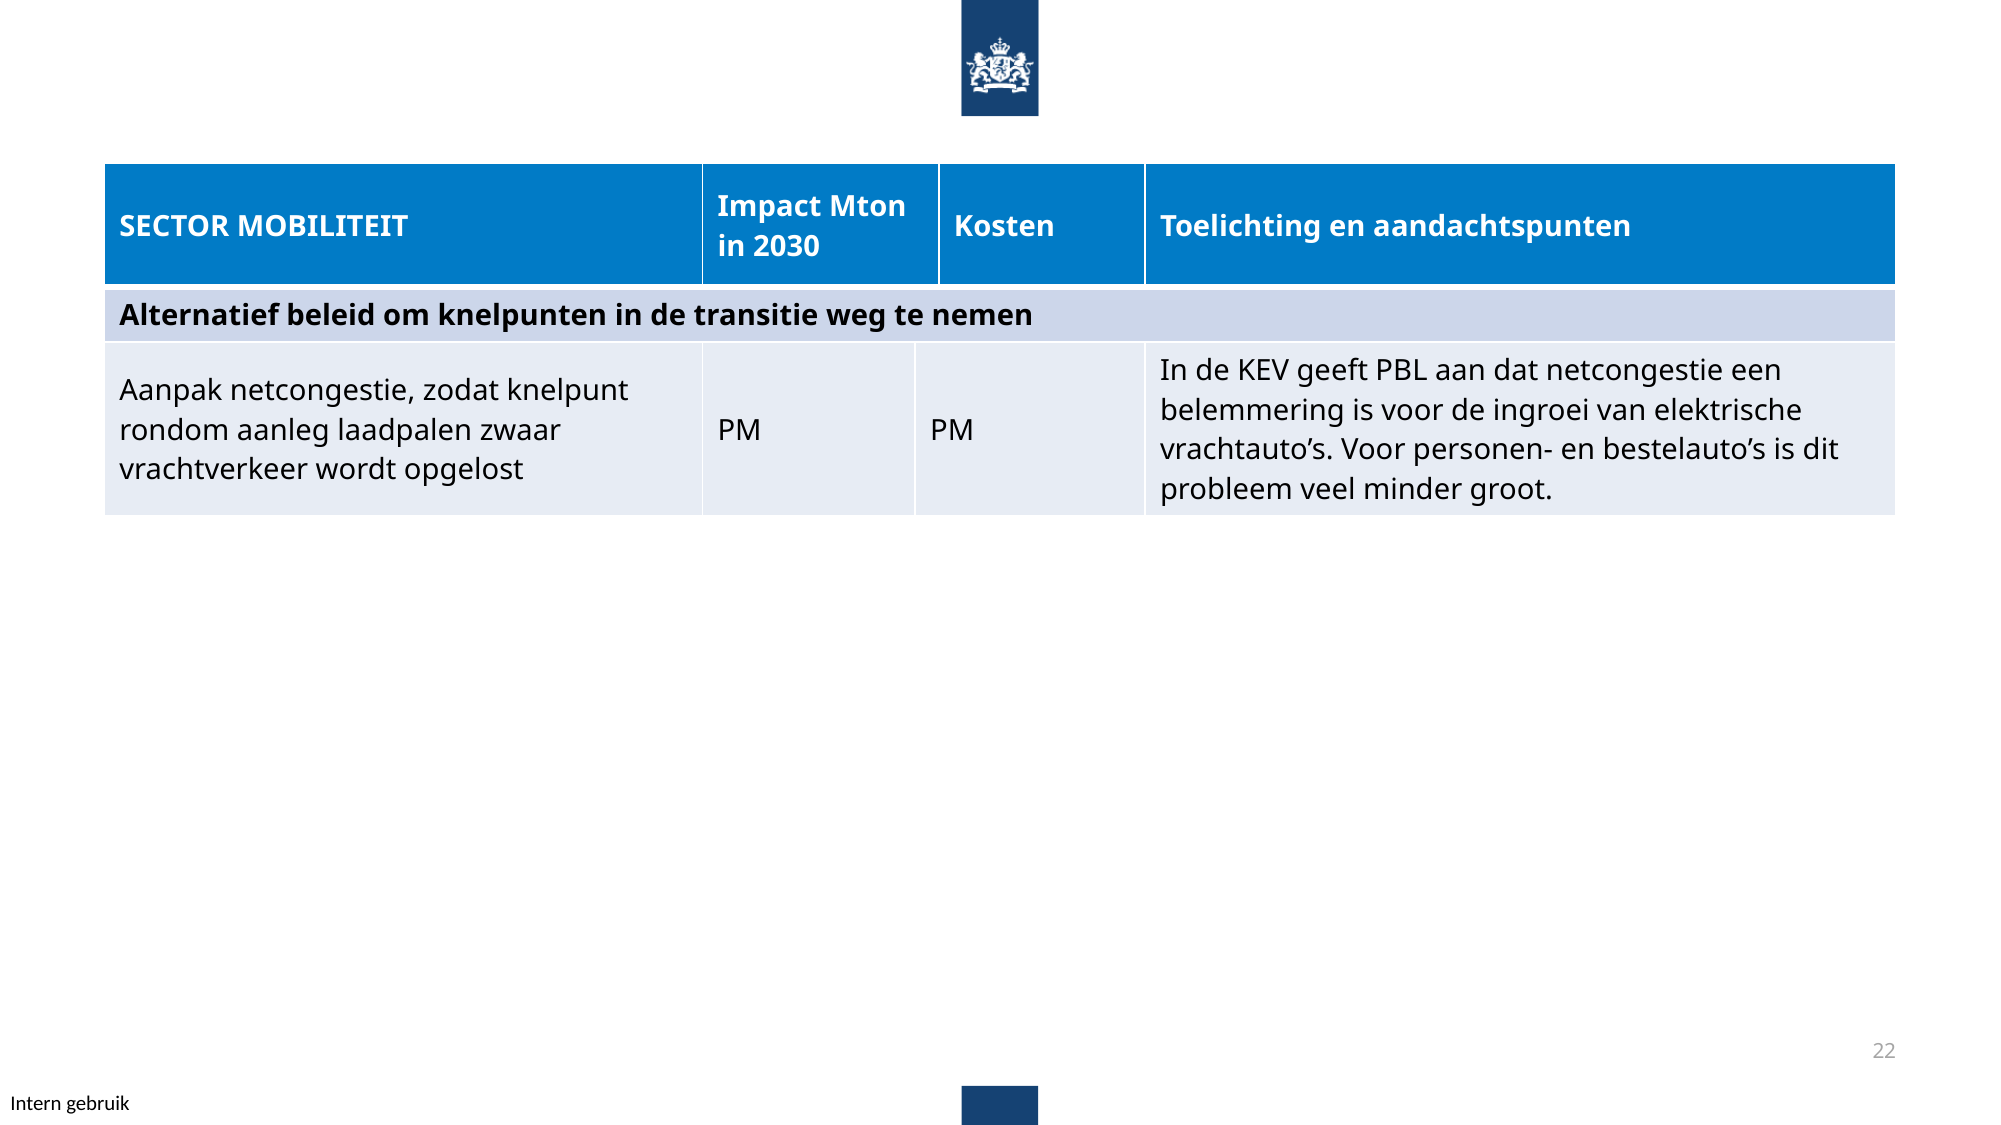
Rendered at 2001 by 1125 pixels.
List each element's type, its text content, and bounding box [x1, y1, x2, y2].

table_cell PM [703, 343, 914, 515]
table_header Impact Mton in 2030 [703, 164, 938, 284]
table_cell Alternatief beleid om knelpunten in de transitie weg te nemen [105, 290, 1895, 341]
table_cell Aanpak netcongestie, zodat knelpunt rondom aanleg laadpalen zwaar vrachtverkeer wordt opgelost [105, 343, 702, 515]
table_header SECTOR MOBILITEIT [105, 164, 702, 284]
table_header Kosten [940, 164, 1144, 284]
table_header Toelichting en aandachtspunten [1146, 164, 1895, 284]
table_cell PM [916, 343, 1144, 515]
picture [0, 0, 2001, 175]
table_cell In de KEV geeft PBL aan dat netcongestie een belemmering is voor de ingroei van elektrische vrachtauto’s. Voor personen- en bestelauto’s is dit probleem veel minder groot. [1146, 343, 1895, 515]
